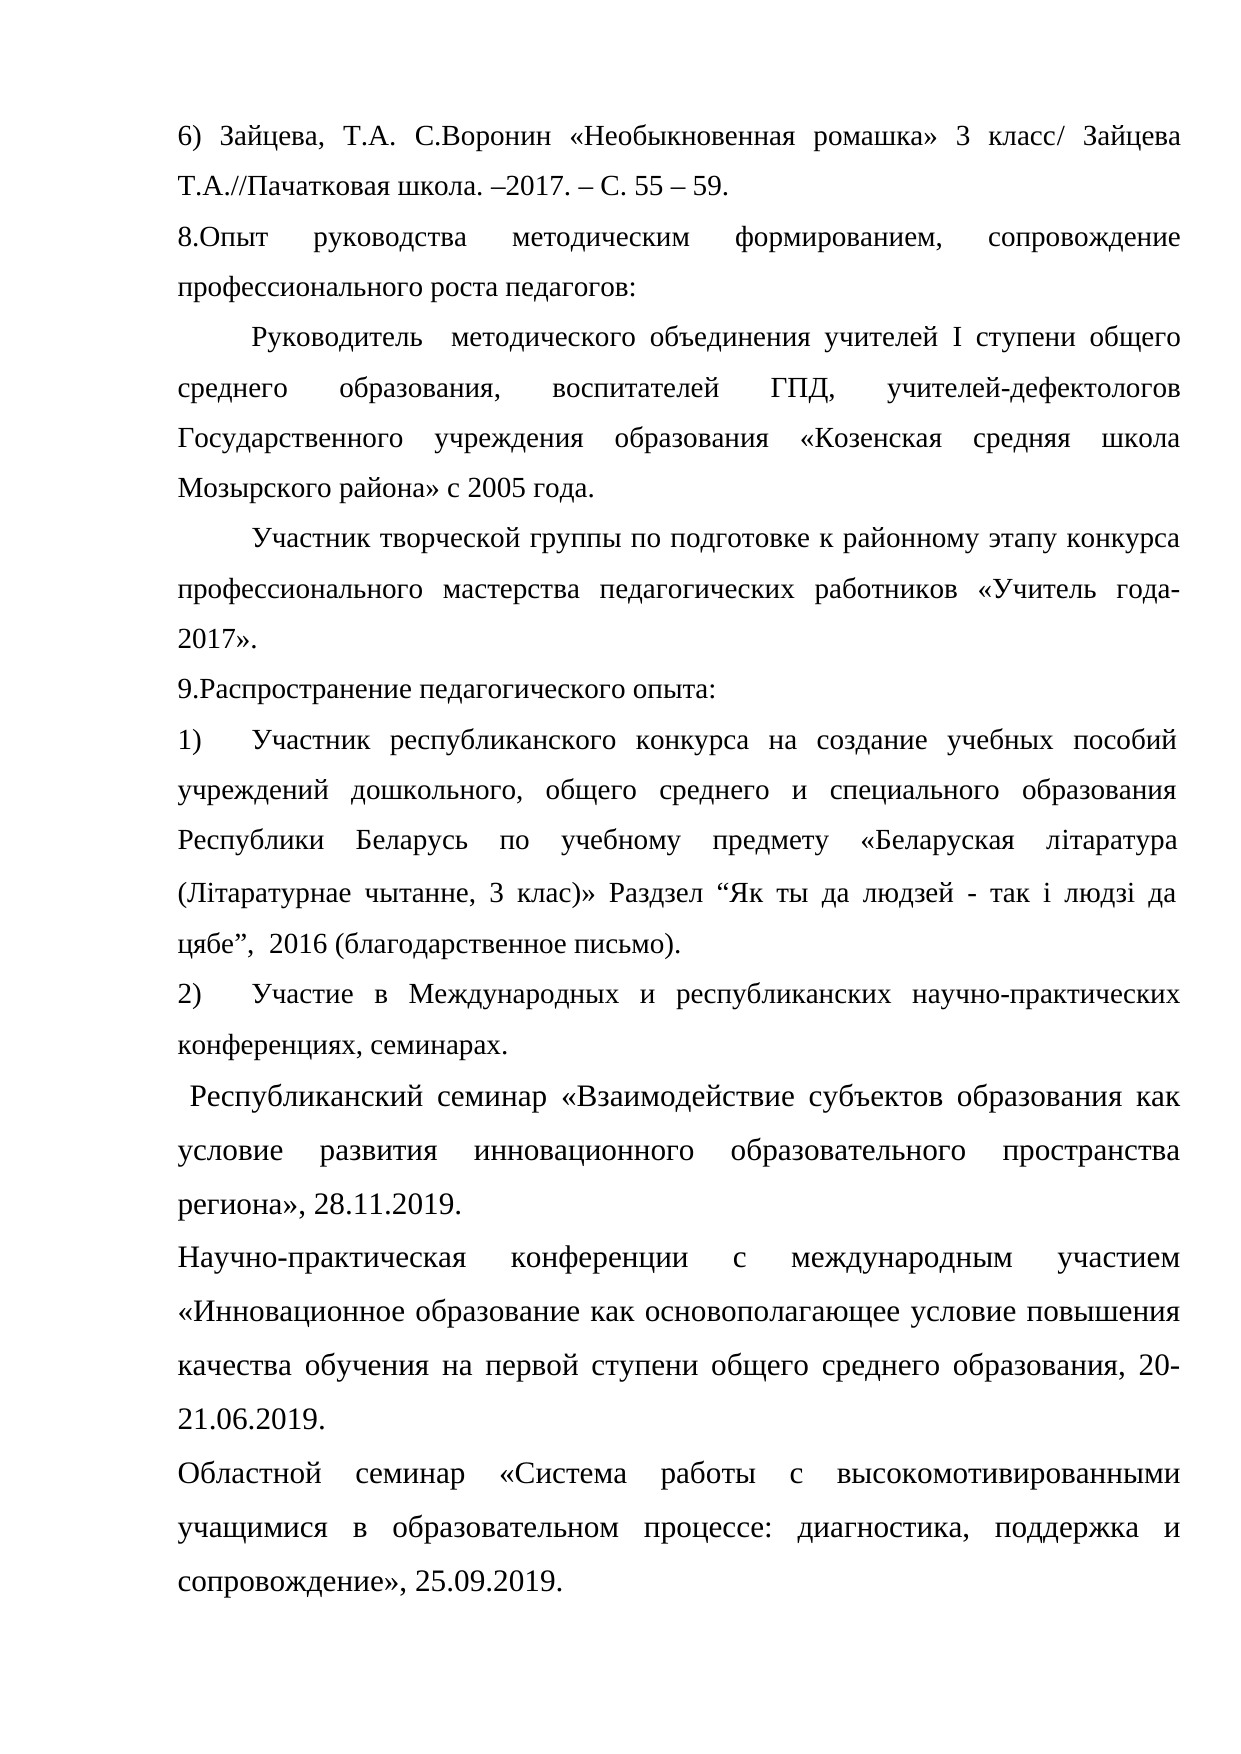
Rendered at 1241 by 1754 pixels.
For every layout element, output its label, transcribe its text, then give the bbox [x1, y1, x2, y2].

list Научно-практическая конференции с международным участием «Инновационное образование как основополагающее условие повышения качества обучения на первой ступени общего среднего образования, 20-21.06.2019. [177, 1239, 1181, 1436]
list Областной семинар «Система работы с высокомотивированными учащимися в образовательном процессе: диагностика, поддержка и сопровождение», 25.09.2019. [177, 1454, 1181, 1598]
text 9.Распространение педагогического опыта: [177, 672, 1181, 705]
text 6) Зайцева, Т.А. С.Воронин «Необыкновенная ромашка» 3 класс/ Зайцева Т.А.//Пачатковая школа. –2017. – С. 55 – 59. [177, 118, 1181, 202]
list Участник республиканского конкурса на создание учебных пособий учреждений дошкольного, общего среднего и специального образования Республики Беларусь по учебному предмету «Беларуская літаратура (Літаратурнае чытанне, 3 клас)» Раздзел “Як ты да людзей - так і людзі да цябе”, 2016 (благодарственное письмо). [177, 722, 1178, 960]
list Участие в Международных и республиканских научно-практических конференциях, семинарах. [177, 977, 1181, 1060]
text Руководитель методического объединения учителей I ступени общего среднего образования, воспитателей ГПД, учителей-дефектологов Государственного учреждения образования «Козенская средняя школа Мозырского района» с 2005 года. [177, 319, 1181, 504]
text Участник творческой группы по подготовке к районному этапу конкурса профессионального мастерства педагогических работников «Учитель года-2017». [177, 521, 1181, 655]
list Республиканский семинар «Взаимодействие субъектов образования как условие развития инновационного образовательного пространства региона», 28.11.2019. [177, 1077, 1181, 1221]
list 8.Опыт руководства методическим формированием, сопровождение профессионального роста педагогов: [177, 219, 1181, 303]
